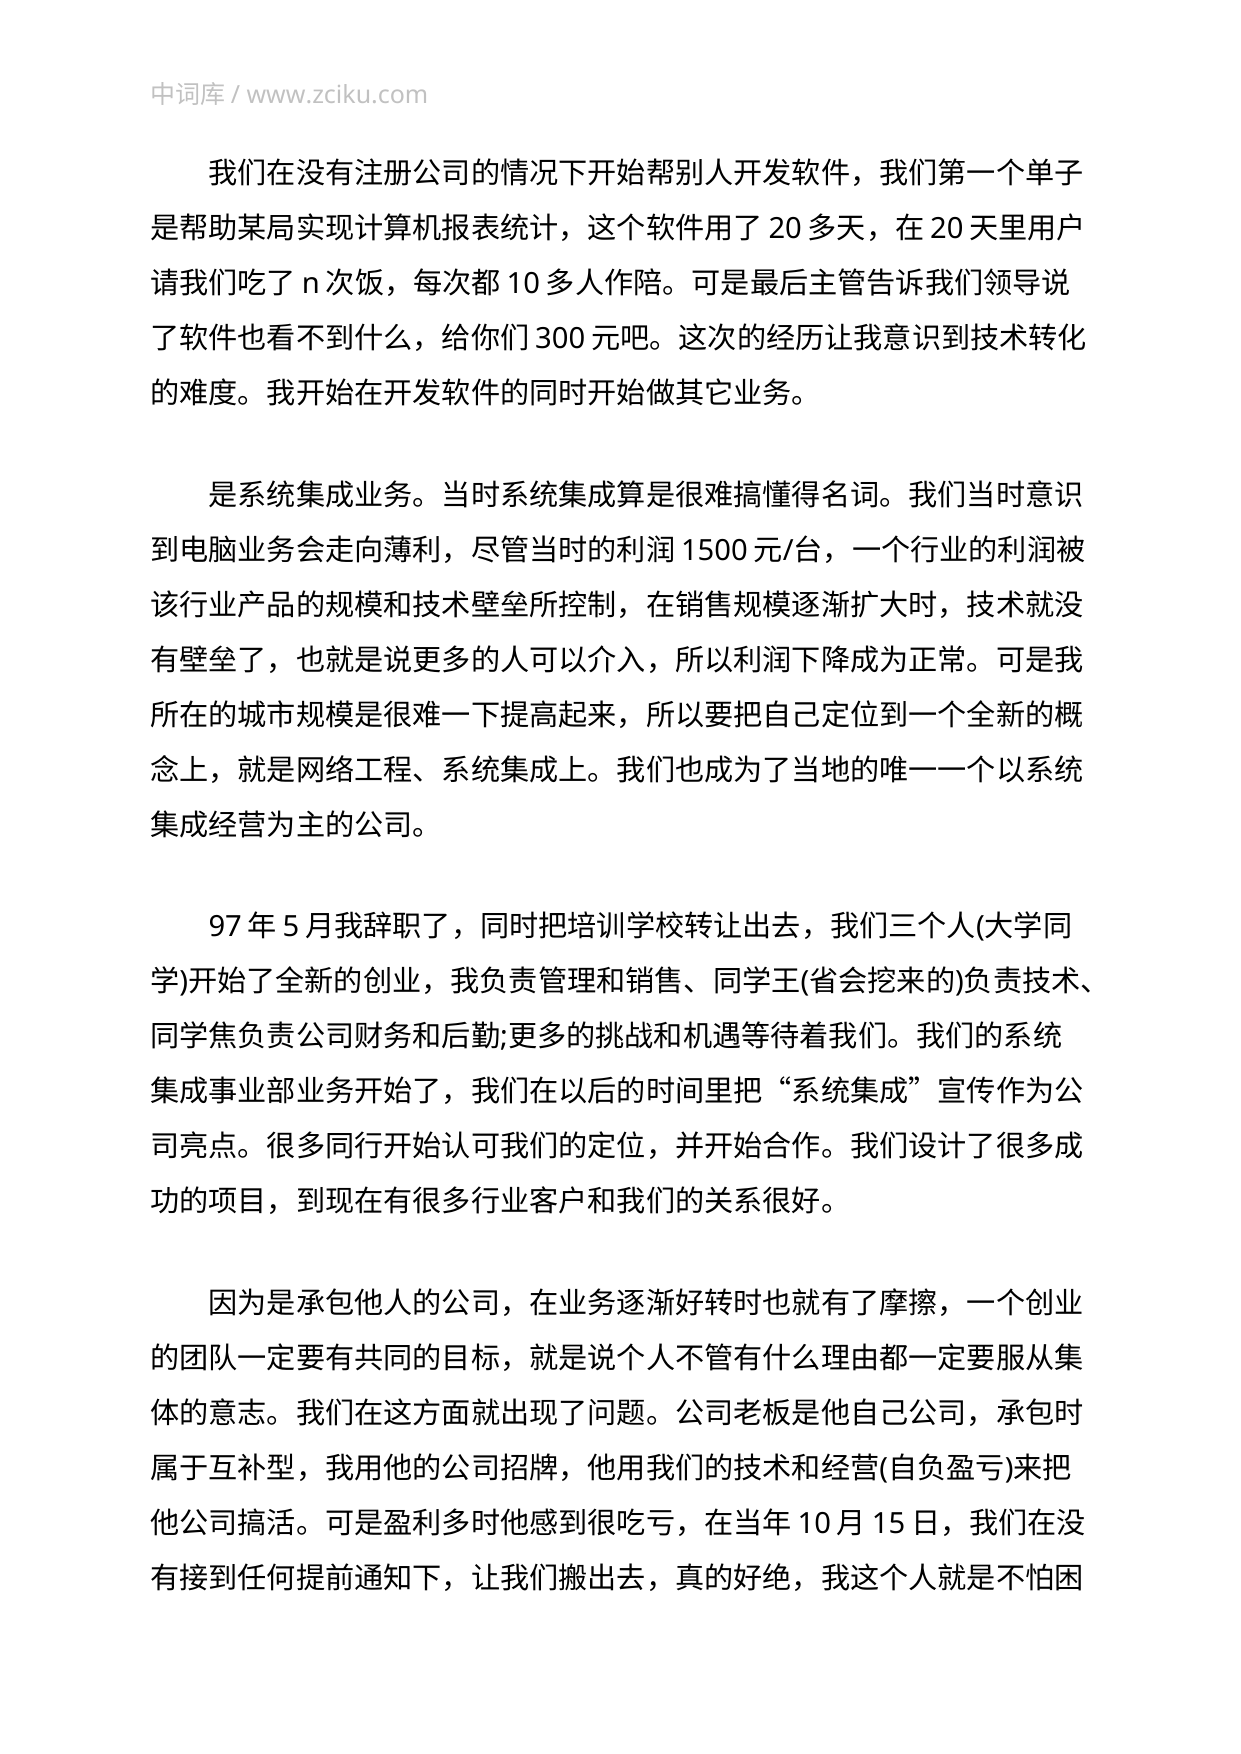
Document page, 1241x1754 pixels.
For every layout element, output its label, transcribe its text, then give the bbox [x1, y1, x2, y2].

text 97年5月我辞职了，同时把培训学校转让出去，我们三个人(大学同学)开始了全新的创业，我负责管理和销售、同学王(省会挖来的)负责技术、同学焦负责公司财务和后勤;更多的挑战和机遇等待着我们。我们的系统集成事业部业务开始了，我们在以后的时间里把“系统集成”宣传作为公司亮点。很多同行开始认可我们的定位，并开始合作。我们设计了很多成功的项目，到现在有很多行业客户和我们的关系很好。 [150, 903, 1090, 1220]
text 是系统集成业务。当时系统集成算是很难搞懂得名词。我们当时意识到电脑业务会走向薄利，尽管当时的利润1500元/台，一个行业的利润被该行业产品的规模和技术壁垒所控制，在销售规模逐渐扩大时，技术就没有壁垒了，也就是说更多的人可以介入，所以利润下降成为正常。可是我所在的城市规模是很难一下提高起来，所以要把自己定位到一个全新的概念上，就是网络工程、系统集成上。我们也成为了当地的唯一一个以系统集成经营为主的公司。 [150, 472, 1090, 843]
text 我们在没有注册公司的情况下开始帮别人开发软件，我们第一个单子是帮助某局实现计算机报表统计，这个软件用了20多天，在20天里用户请我们吃了n次饭，每次都10多人作陪。可是最后主管告诉我们领导说了软件也看不到什么，给你们300元吧。这次的经历让我意识到技术转化的难度。我开始在开发软件的同时开始做其它业务。 [150, 150, 1090, 412]
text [150, 1279, 1090, 1596]
